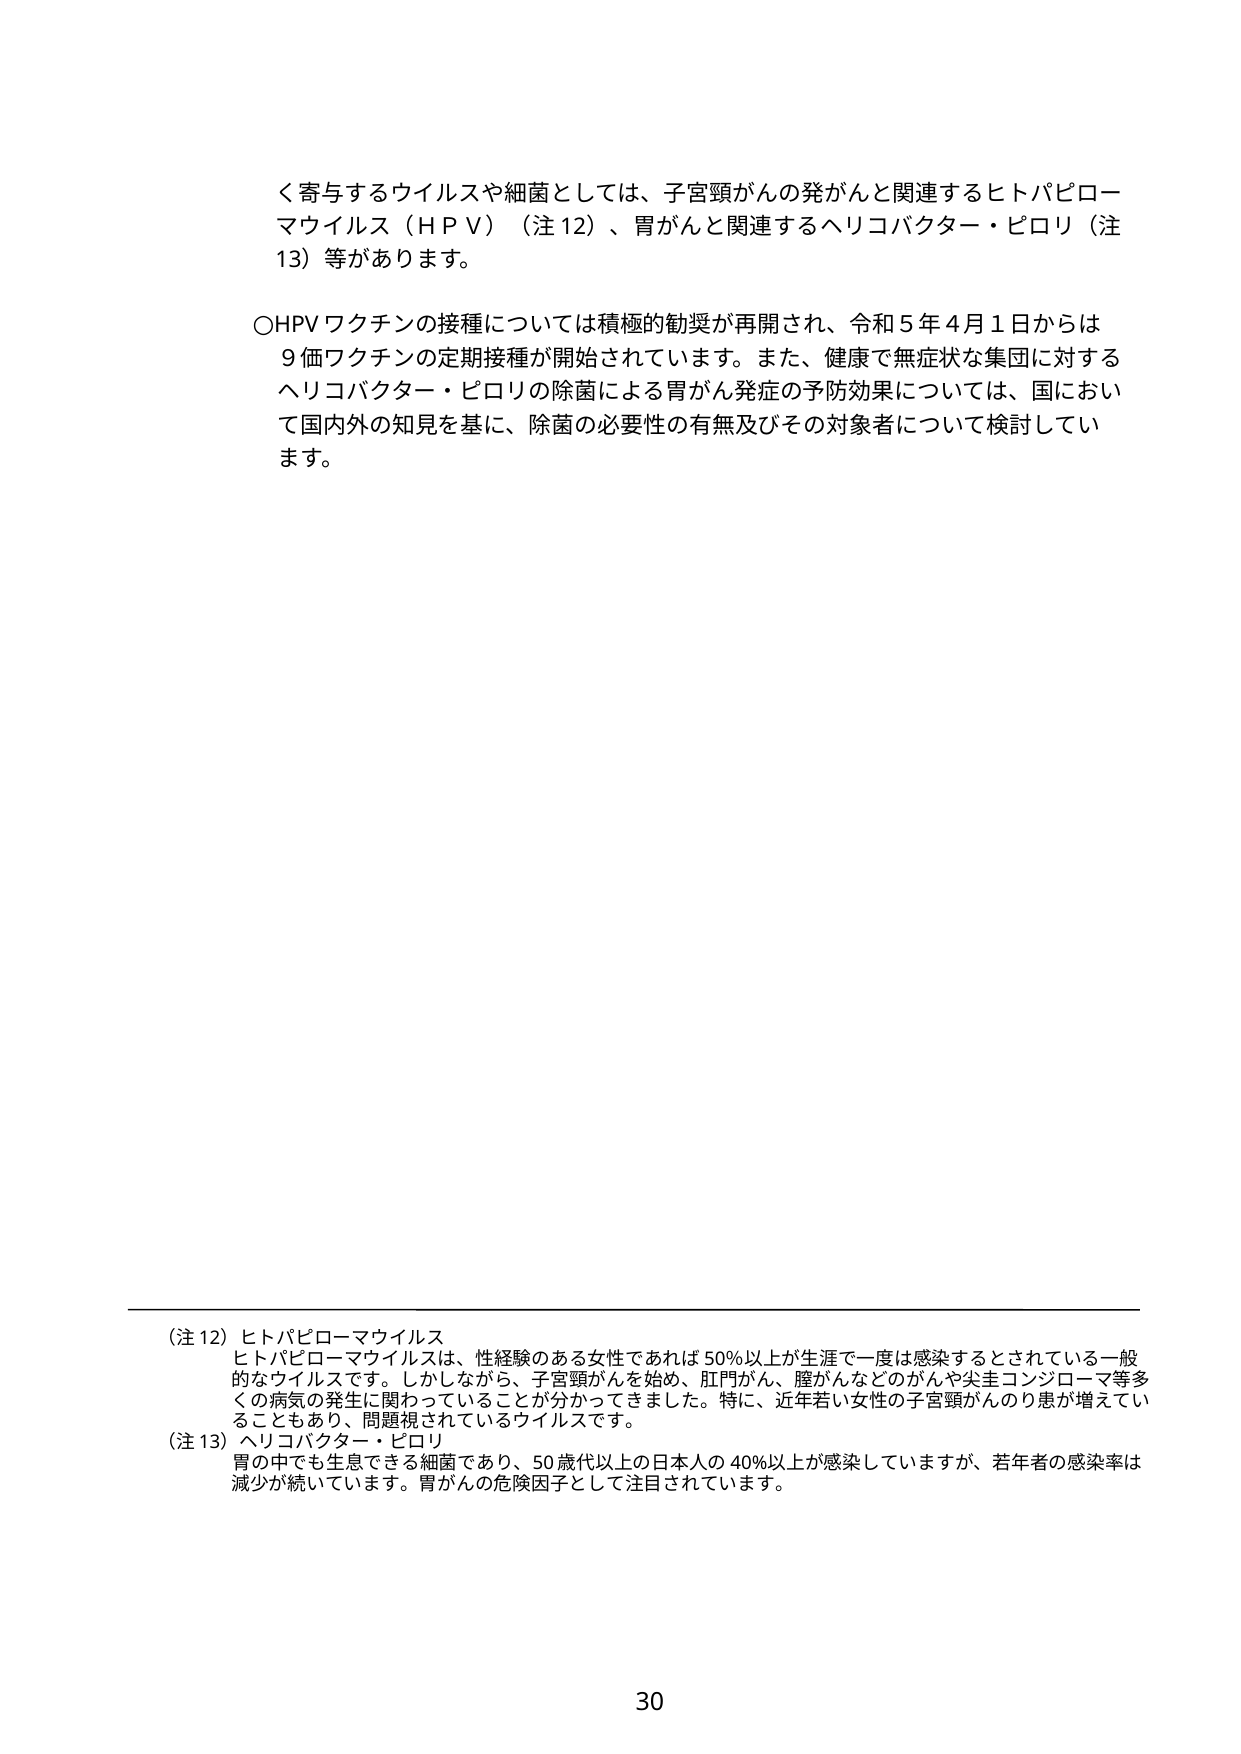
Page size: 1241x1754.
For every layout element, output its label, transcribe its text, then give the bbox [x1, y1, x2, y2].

text ○HPVワクチンの接種については積極的勧奨が再開され、令和５年４月１日からは９価ワクチンの定期接種が開始されています。また、健康で無症状な集団に対するヘリコバクター・ピロリの除菌による胃がん発症の予防効果については、国において国内外の知見を基に、除菌の必要性の有無及びその対象者について検討しています。 [252, 306, 1122, 473]
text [252, 175, 1122, 275]
